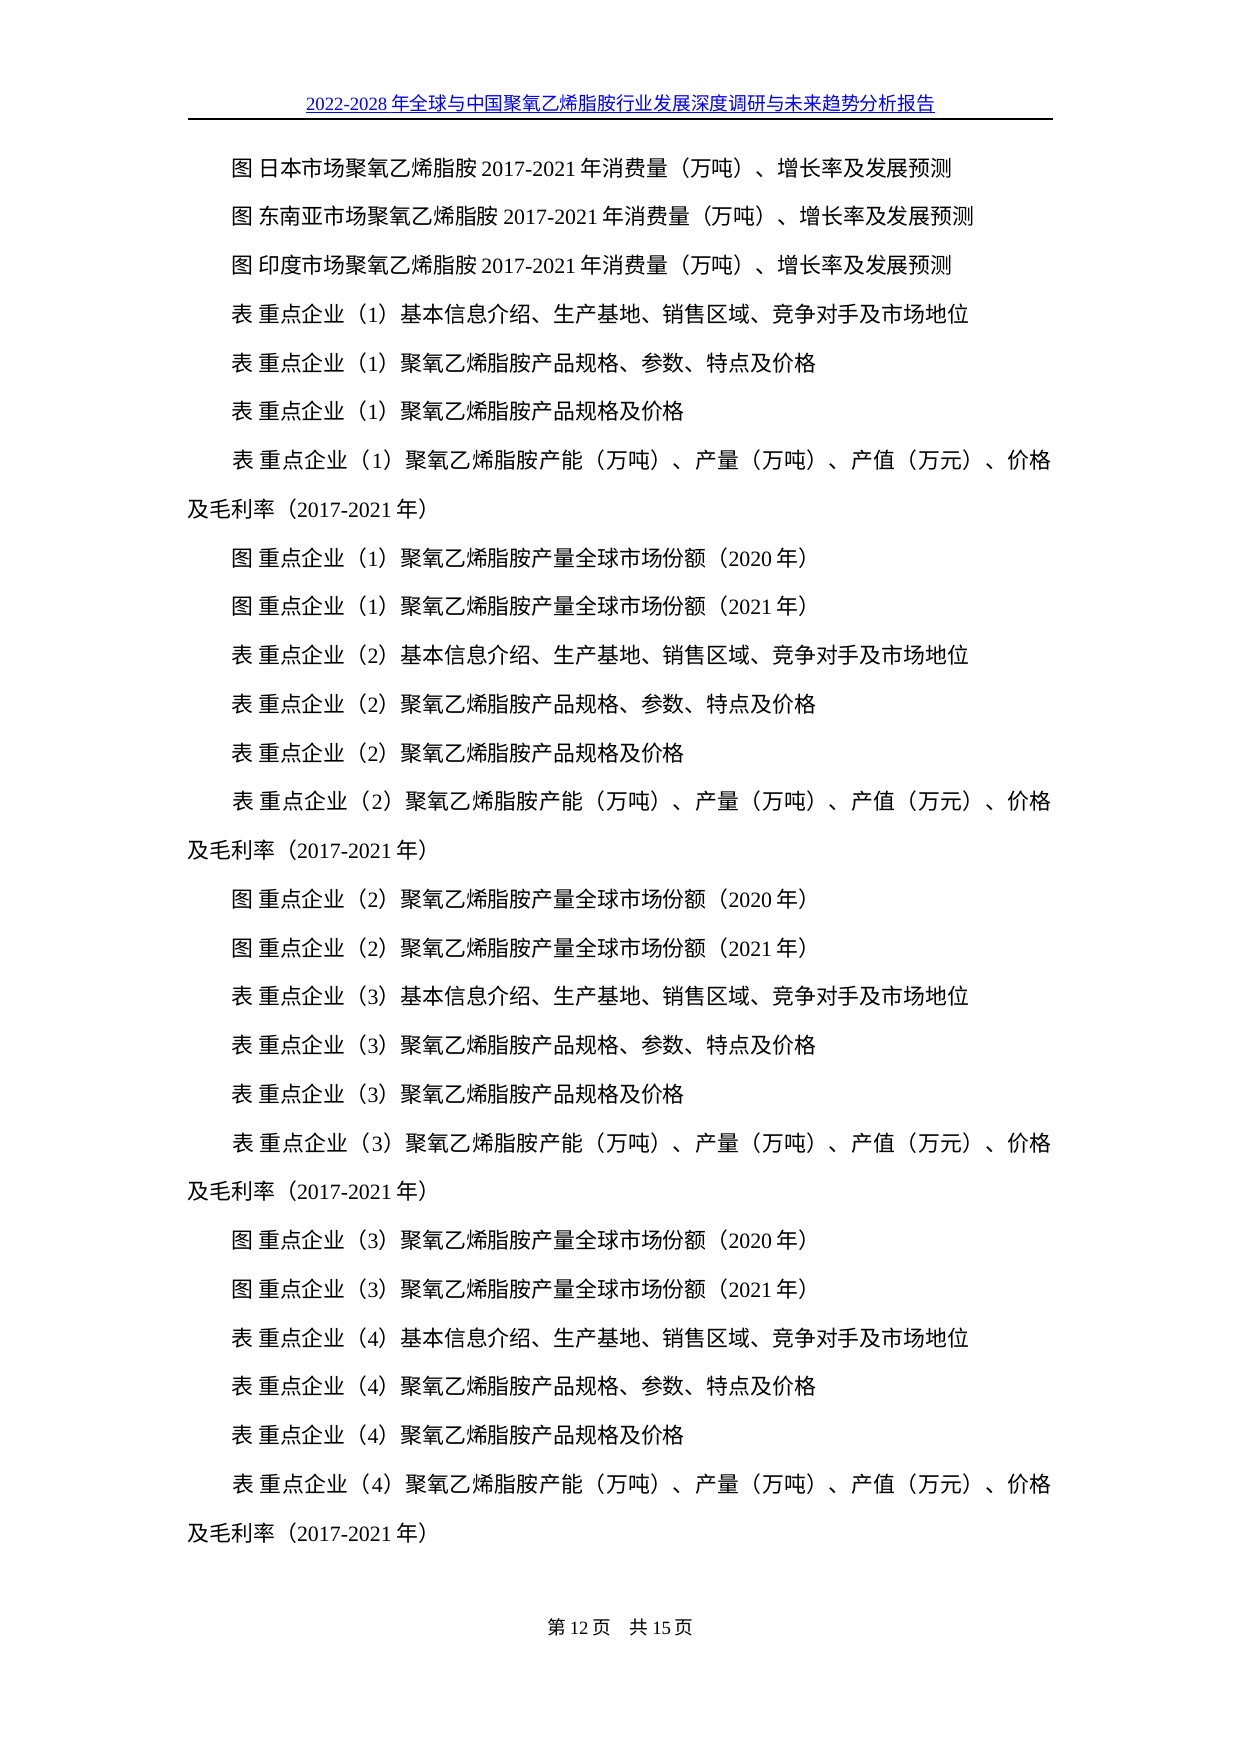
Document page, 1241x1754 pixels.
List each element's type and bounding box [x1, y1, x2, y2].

text [187, 150, 1053, 1548]
